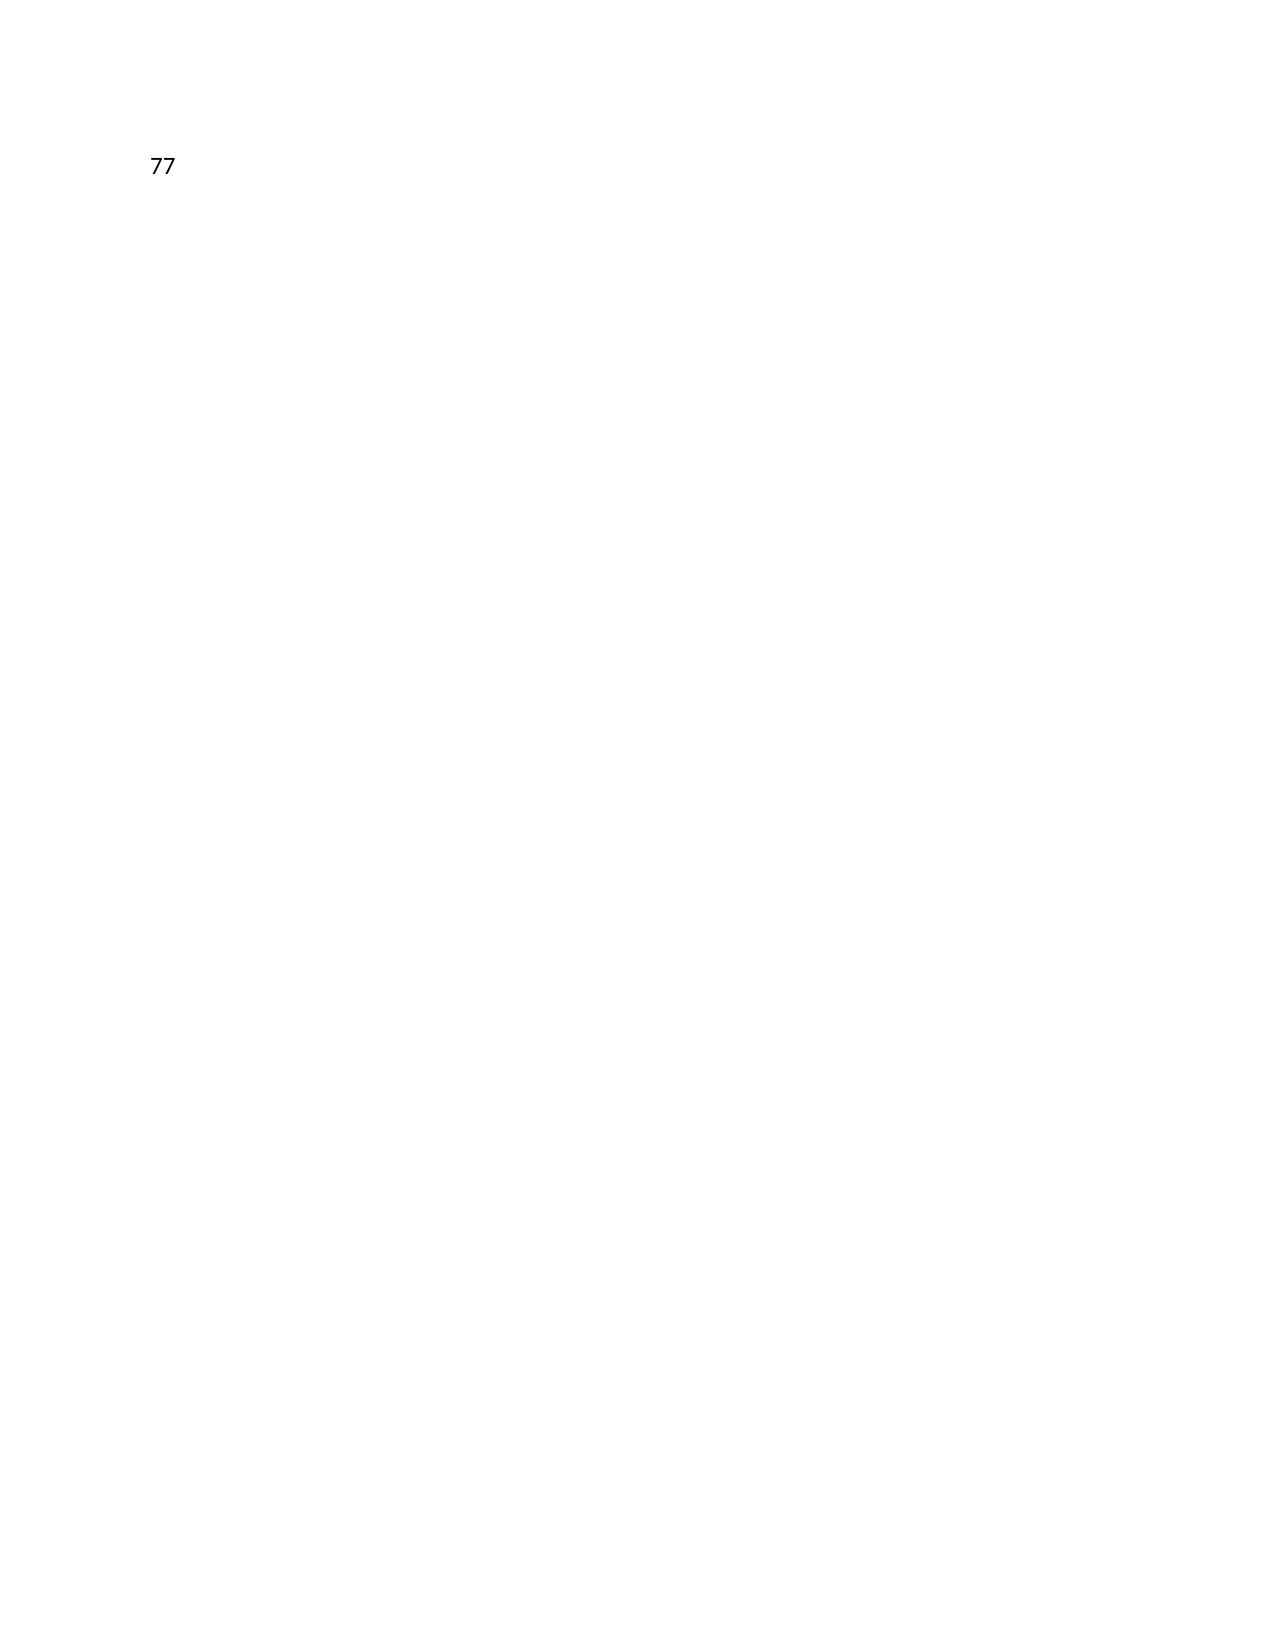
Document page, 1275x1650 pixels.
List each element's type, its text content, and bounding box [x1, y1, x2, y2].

text 77 [150, 150, 1125, 181]
